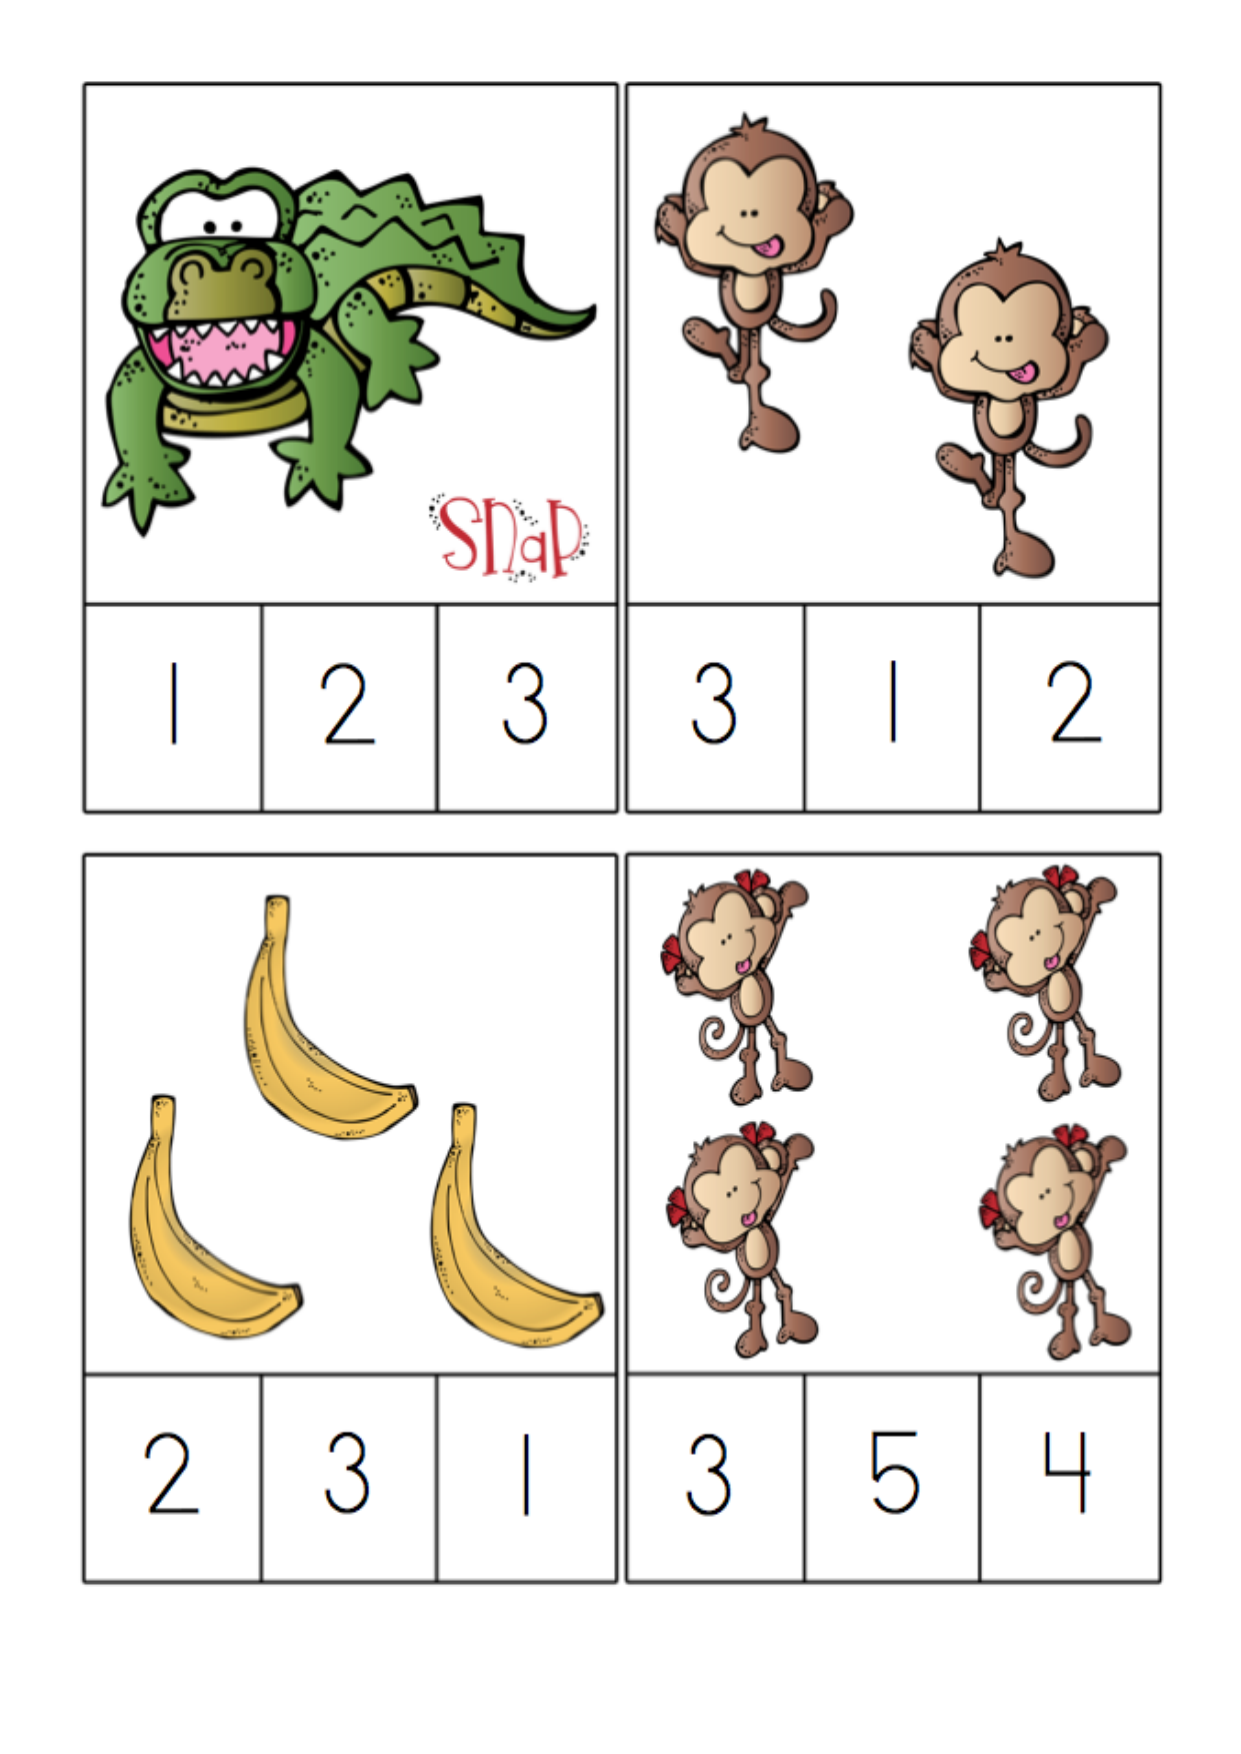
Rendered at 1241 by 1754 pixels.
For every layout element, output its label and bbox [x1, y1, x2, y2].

picture [59, 59, 1182, 1613]
